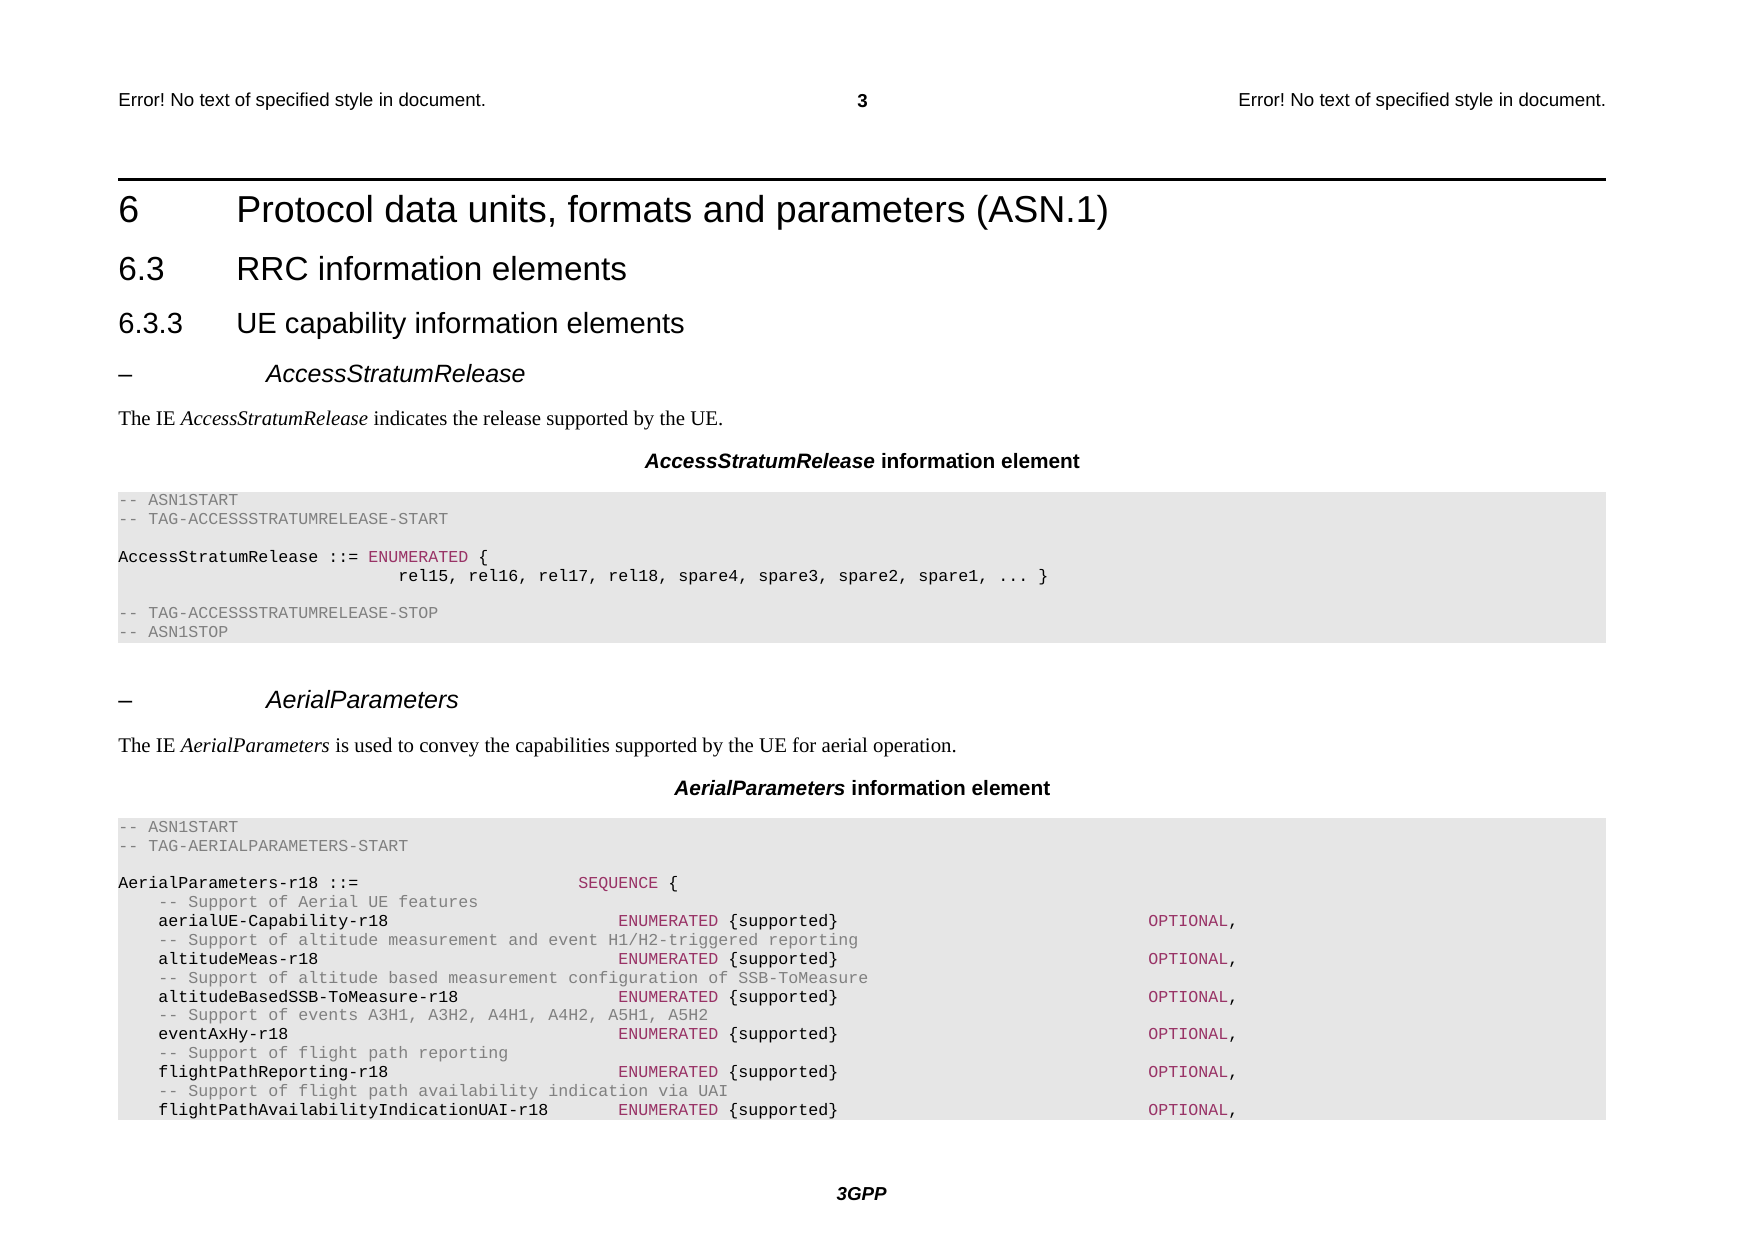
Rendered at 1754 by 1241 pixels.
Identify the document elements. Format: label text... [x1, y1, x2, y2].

text The IE AerialParameters is used to convey the capabilities supported by the UE for aerial operation. [118, 733, 1606, 757]
text flightPathAvailabilityIndicationUAI-r18 ENUMERATED {supported} OPTIONAL, [118, 1101, 1606, 1120]
text flightPathReporting-r18 ENUMERATED {supported} OPTIONAL, [118, 1063, 1606, 1082]
text -- Support of altitude measurement and event H1/H2-triggered reporting [118, 932, 1606, 950]
text altitudeMeas-r18 ENUMERATED {supported} OPTIONAL, [118, 950, 1606, 969]
text -- ASN1STOP [118, 624, 1606, 643]
text -- TAG-ACCESSSTRATUMRELEASE-START [118, 511, 1606, 529]
text -- Support of events A3H1, A3H2, A4H1, A4H2, A5H1, A5H2 [118, 1007, 1606, 1026]
text -- Support of flight path reporting [118, 1045, 1606, 1063]
text AerialParameters information element [118, 776, 1606, 800]
text aerialUE-Capability-r18 ENUMERATED {supported} OPTIONAL, [118, 913, 1606, 932]
subtitle – AccessStratumRelease [118, 359, 1606, 387]
text -- ASN1START [118, 818, 1606, 837]
text altitudeBasedSSB-ToMeasure-r18 ENUMERATED {supported} OPTIONAL, [118, 988, 1606, 1007]
subtitle – AerialParameters [118, 685, 1606, 714]
text -- Support of flight path availability indication via UAI [118, 1082, 1606, 1101]
text -- Support of altitude based measurement configuration of SSB-ToMeasure [118, 969, 1606, 988]
text -- Support of Aerial UE features [118, 894, 1606, 913]
subtitle 6.3.3 UE capability information elements [118, 306, 1606, 340]
text eventAxHy-r18 ENUMERATED {supported} OPTIONAL, [118, 1026, 1606, 1045]
text AccessStratumRelease information element [118, 449, 1606, 473]
text rel15, rel16, rel17, rel18, spare4, spare3, spare2, spare1, ... } [118, 567, 1606, 586]
text -- TAG-AERIALPARAMETERS-START [118, 837, 1606, 856]
text -- TAG-ACCESSSTRATUMRELEASE-STOP [118, 605, 1606, 624]
text AccessStratumRelease ::= ENUMERATED { [118, 548, 1606, 567]
subtitle 6 Protocol data units, formats and parameters (ASN.1) [118, 181, 1606, 231]
text AerialParameters-r18 ::= SEQUENCE { [118, 875, 1606, 894]
text The IE AccessStratumRelease indicates the release supported by the UE. [118, 406, 1606, 430]
subtitle 6.3 RRC information elements [118, 249, 1606, 288]
text -- ASN1START [118, 492, 1606, 511]
